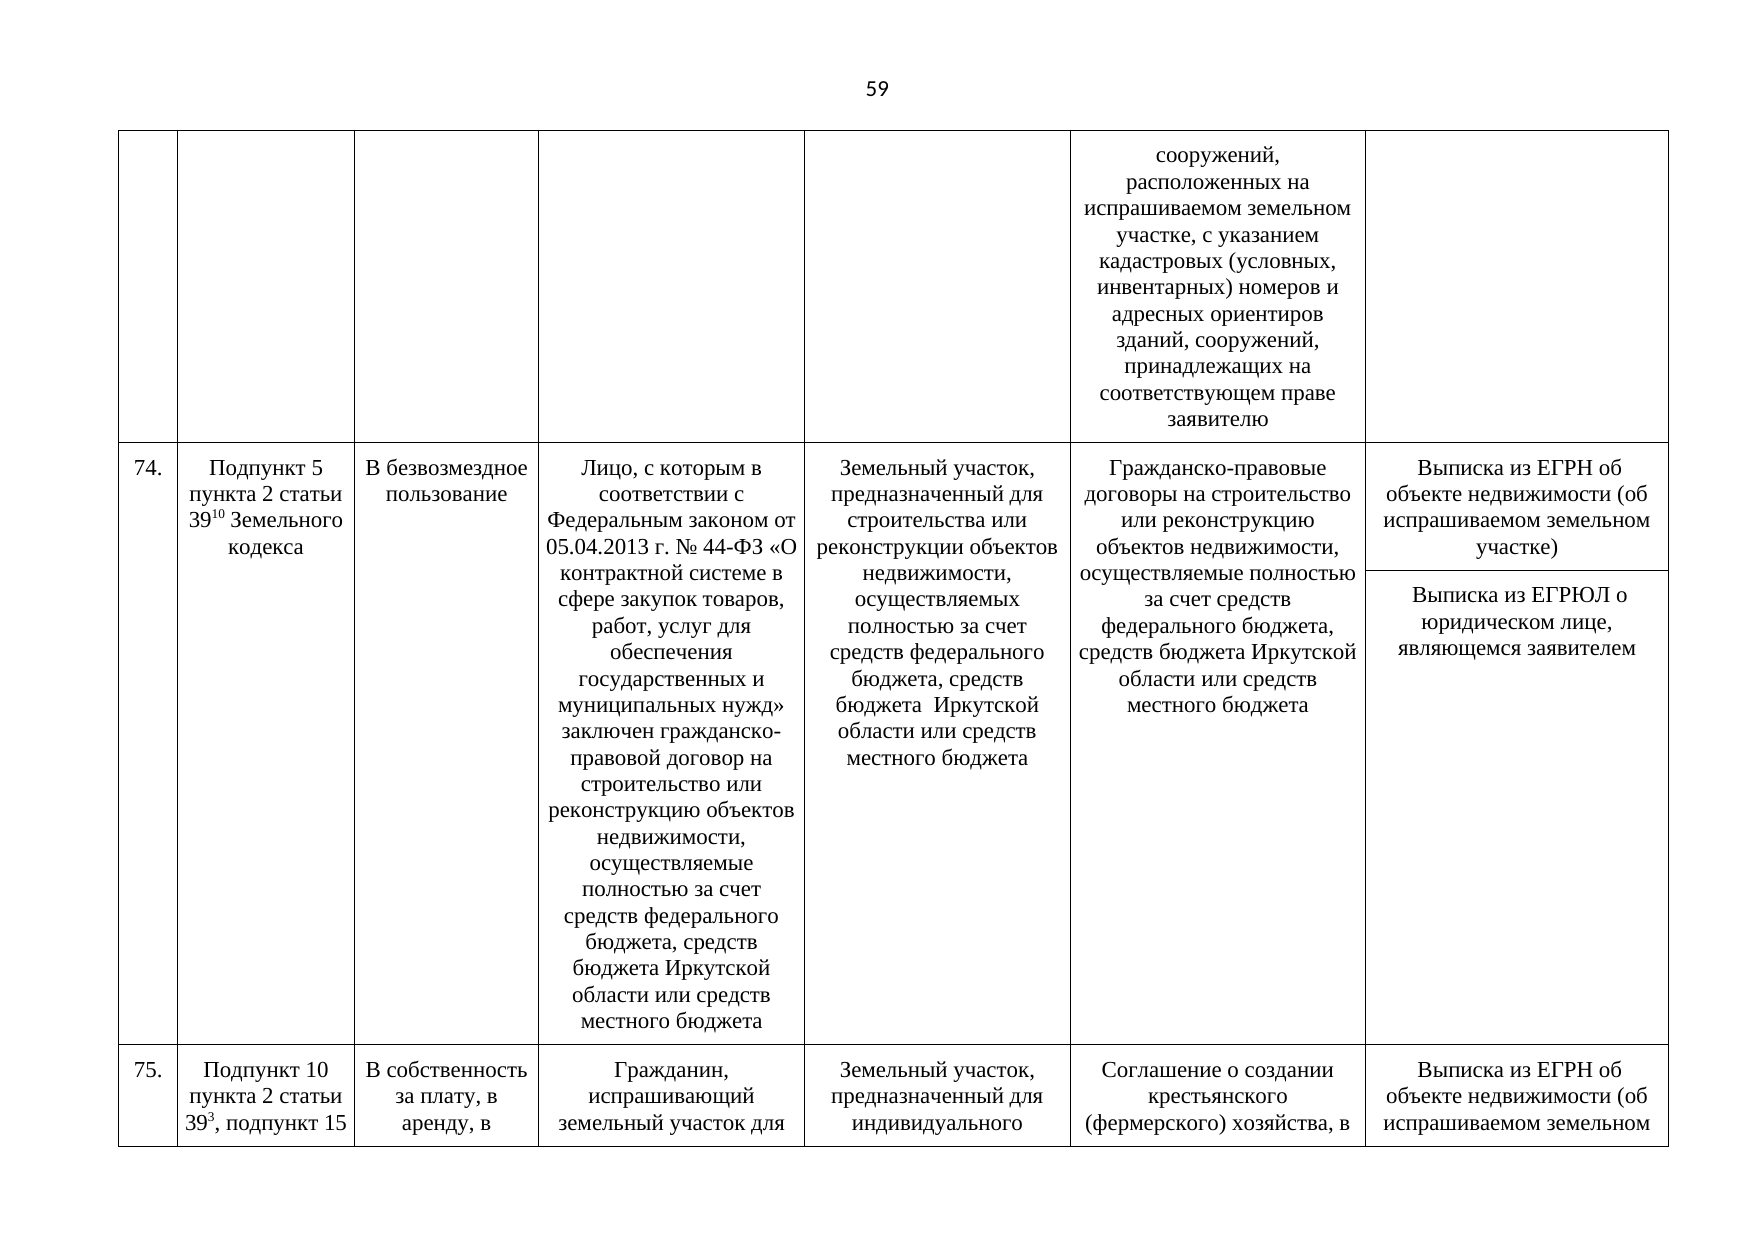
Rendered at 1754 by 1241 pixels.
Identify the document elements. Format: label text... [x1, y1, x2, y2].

table_cell В безвозмездное пользование [355, 443, 538, 1044]
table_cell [178, 1045, 354, 1146]
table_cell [355, 1045, 538, 1146]
table_cell 75. [119, 1045, 177, 1146]
table_cell Выписка из ЕГРН об объекте недвижимости (об испрашиваемом земельном участке) [1366, 443, 1668, 570]
table_cell Земельный участок, предназначенный для строительства или реконструкции объектов недвижимости, осуществляемых полностью за счет средств федерального бюджета, средств бюджета Иркутской области или средств местного бюджета [805, 443, 1070, 1044]
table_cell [805, 1045, 1070, 1146]
table_cell Выписка из ЕГРЮЛ о юридическом лице, являющемся заявителем [1366, 571, 1668, 1044]
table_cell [1366, 131, 1668, 442]
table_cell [1071, 1045, 1365, 1146]
table_cell Гражданско-правовые договоры на строительство или реконструкцию объектов недвижимости, осуществляемые полностью за счет средств федерального бюджета, средств бюджета Иркутской области или средств местного бюджета [1071, 443, 1365, 1044]
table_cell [539, 1045, 804, 1146]
table_cell Подпункт 5 пункта 2 статьи 3910 Земельного кодекса [178, 443, 354, 1044]
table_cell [1071, 131, 1365, 442]
table_cell 74. [119, 443, 177, 1044]
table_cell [1366, 1045, 1668, 1146]
table_cell Лицо, с которым в соответствии с Федеральным законом от 05.04.2013 г. № 44-ФЗ «О контрактной системе в сфере закупок товаров, работ, услуг для обеспечения государственных и муниципальных нужд» заключен гражданско-правовой договор на строительство или реконструкцию объектов недвижимости, осуществляемые полностью за счет средств федерального бюджета, средств бюджета Иркутской области или средств местного бюджета [539, 443, 804, 1044]
